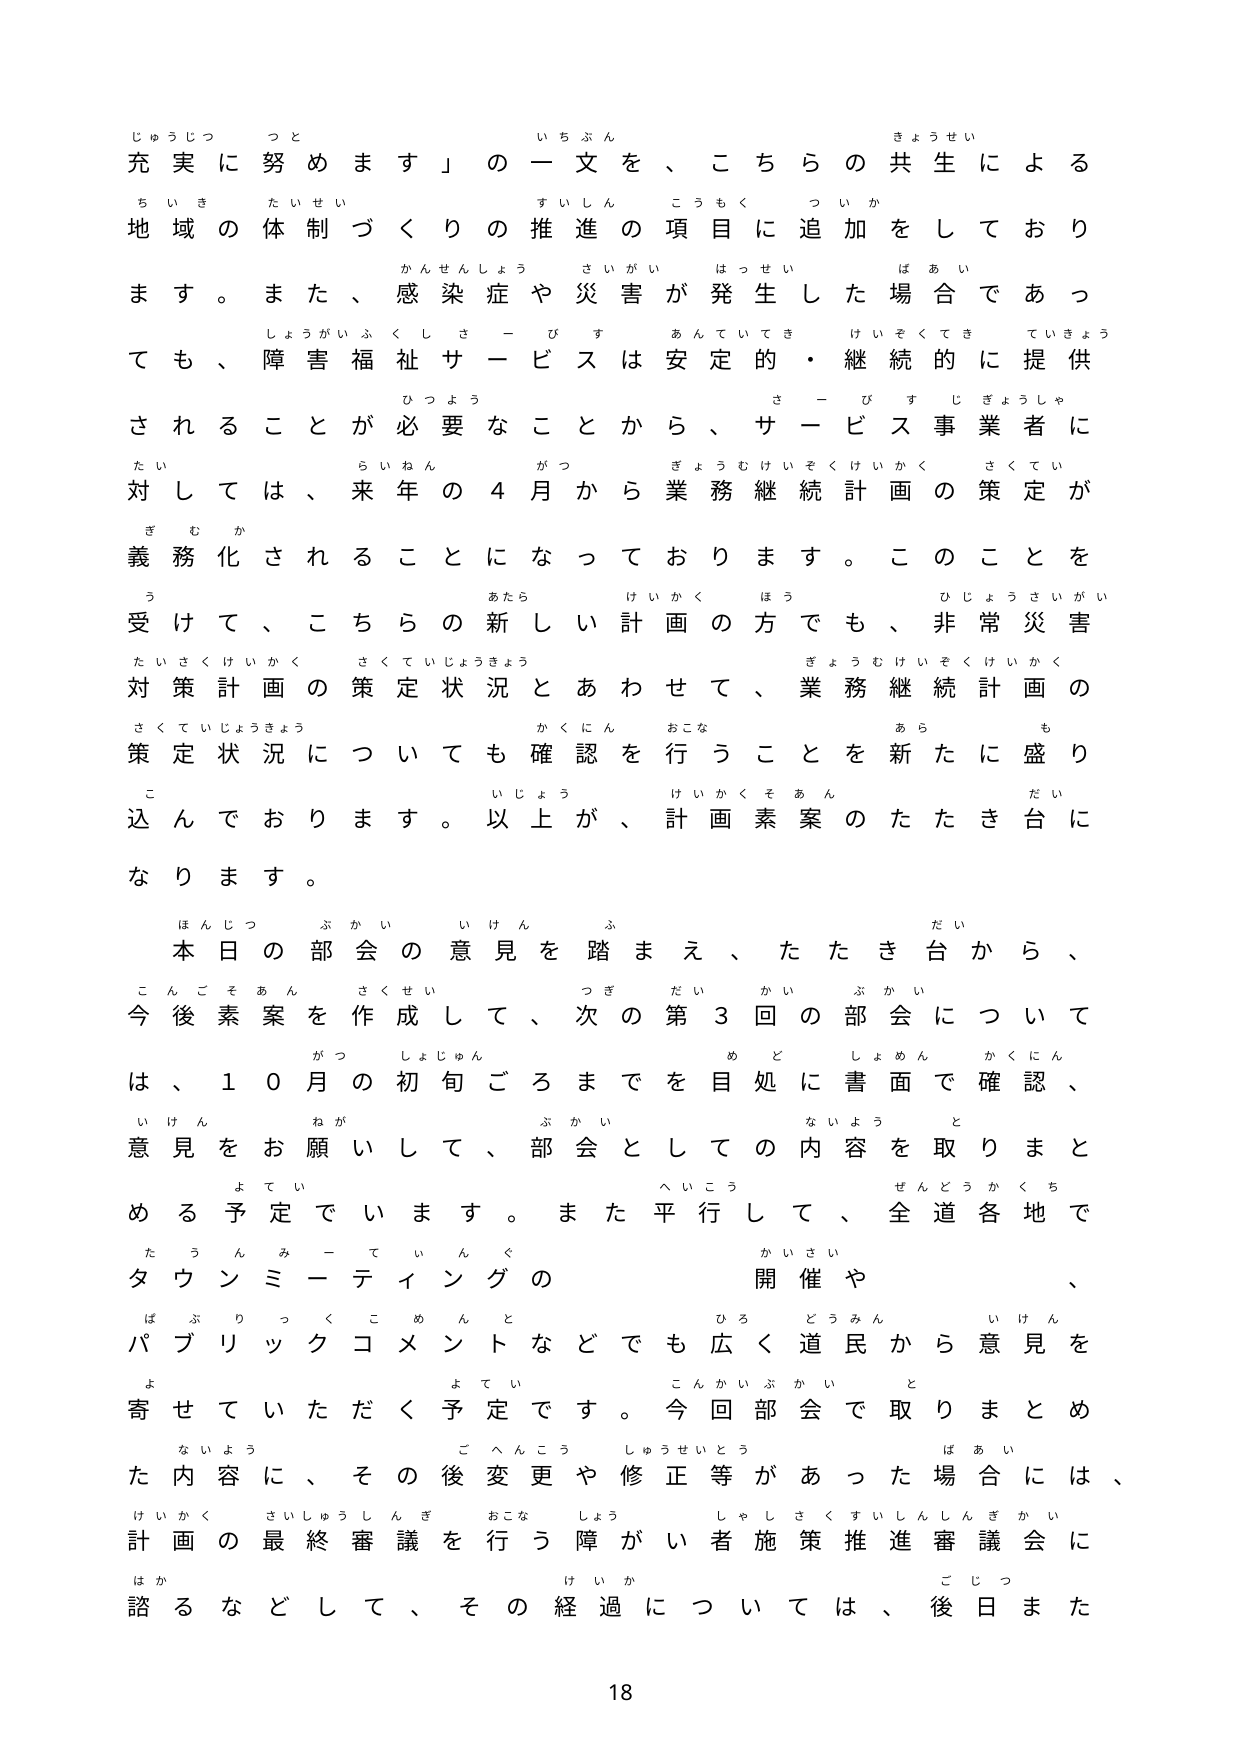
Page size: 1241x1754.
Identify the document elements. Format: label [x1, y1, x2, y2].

text [127, 908, 1113, 1630]
text [127, 121, 1113, 908]
